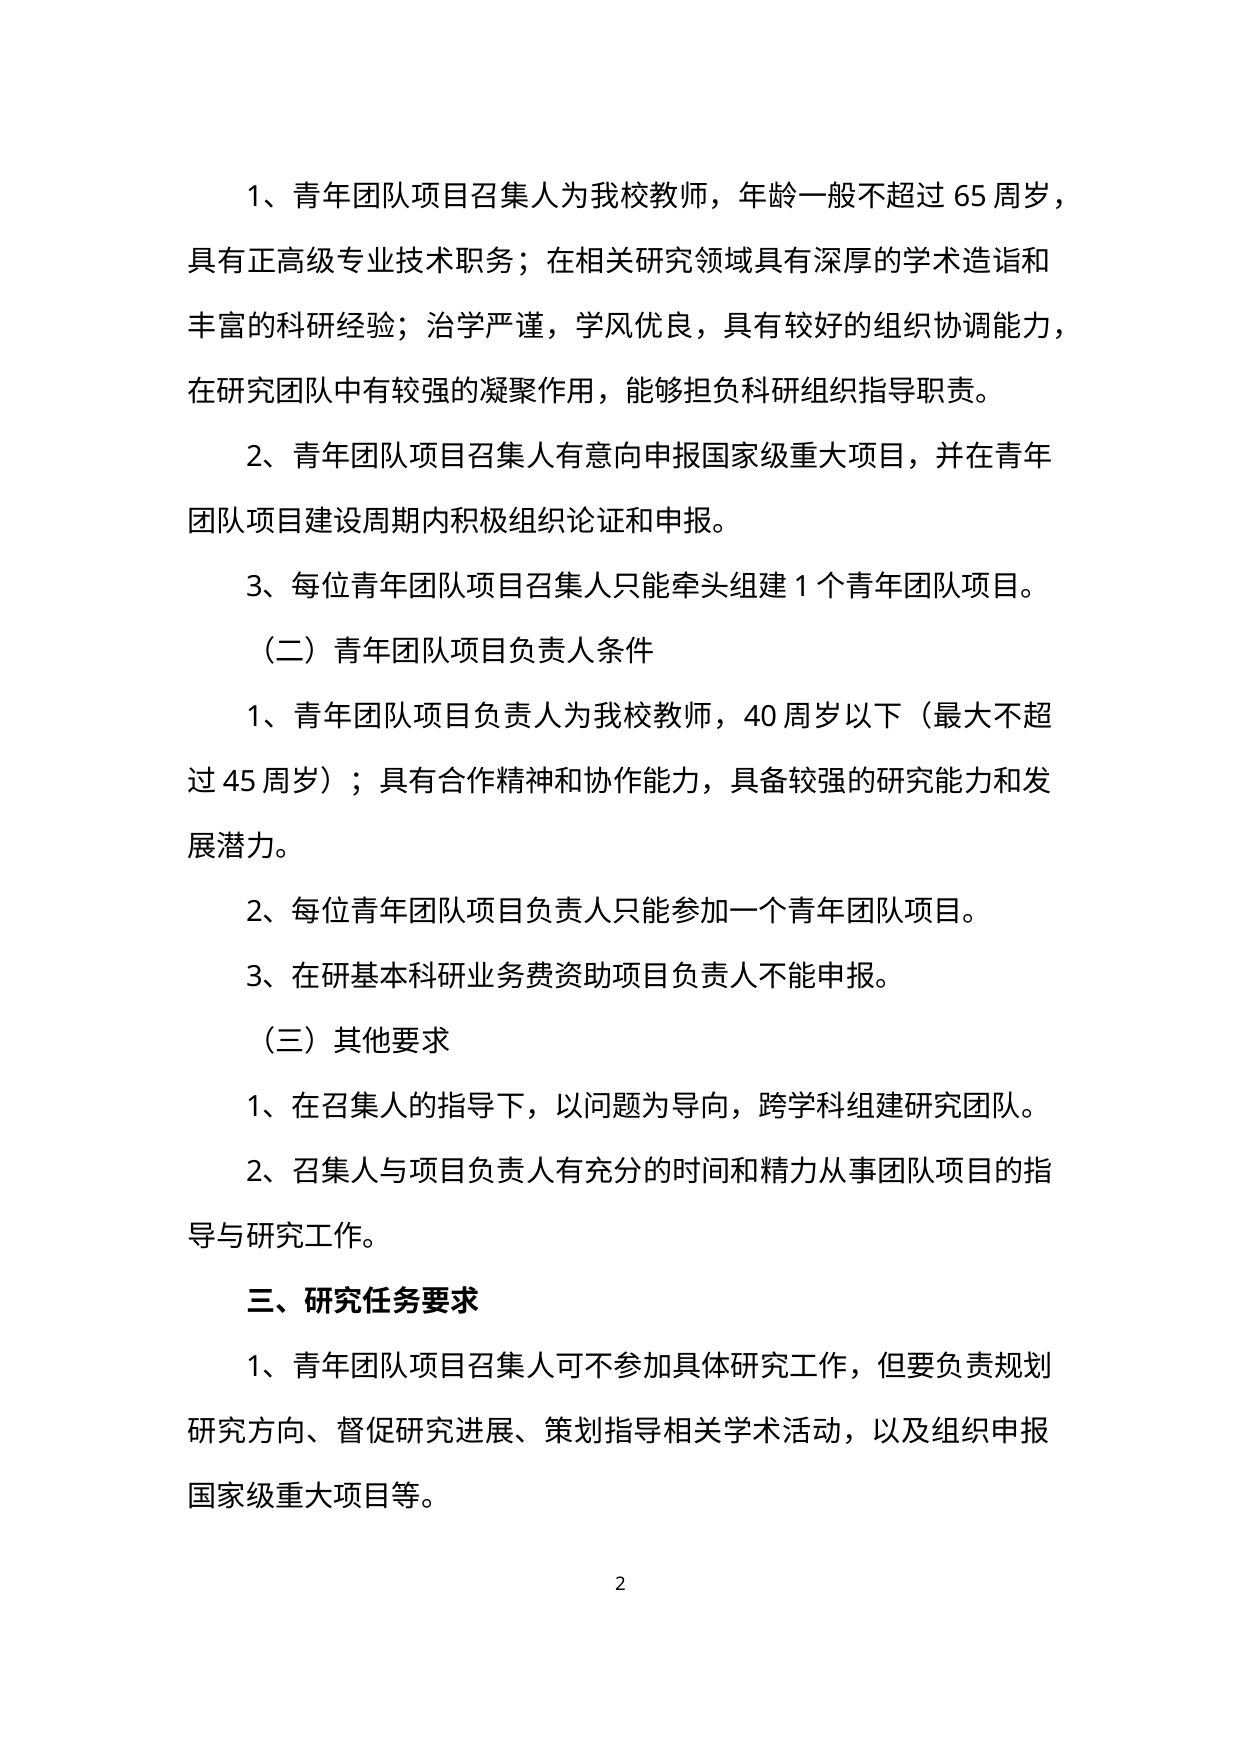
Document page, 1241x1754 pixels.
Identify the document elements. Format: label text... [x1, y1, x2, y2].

text 1、在召集人的指导下，以问题为导向，跨学科组建研究团队。 [187, 1071, 1053, 1136]
text （三）其他要求 [187, 1006, 1053, 1071]
text 2、青年团队项目召集人有意向申报国家级重大项目，并在青年团队项目建设周期内积极组织论证和申报。 [187, 421, 1053, 551]
text 2、每位青年团队项目负责人只能参加一个青年团队项目。 [187, 876, 1053, 941]
text 3、每位青年团队项目召集人只能牵头组建1个青年团队项目。 [187, 551, 1053, 616]
text 2、召集人与项目负责人有充分的时间和精力从事团队项目的指导与研究工作。 [187, 1136, 1053, 1266]
text 1、青年团队项目负责人为我校教师，40周岁以下（最大不超过45周岁）；具有合作精神和协作能力，具备较强的研究能力和发展潜力。 [187, 681, 1053, 876]
text 3、在研基本科研业务费资助项目负责人不能申报。 [187, 941, 1053, 1006]
text 1、青年团队项目召集人可不参加具体研究工作，但要负责规划研究方向、督促研究进展、策划指导相关学术活动，以及组织申报国家级重大项目等。 [187, 1331, 1053, 1526]
text 1、青年团队项目召集人为我校教师，年龄一般不超过65周岁，具有正高级专业技术职务；在相关研究领域具有深厚的学术造诣和丰富的科研经验；治学严谨，学风优良，具有较好的组织协调能力，在研究团队中有较强的凝聚作用，能够担负科研组织指导职责。 [187, 161, 1053, 421]
text 三、研究任务要求 [187, 1266, 1053, 1331]
text （二）青年团队项目负责人条件 [187, 616, 1053, 681]
